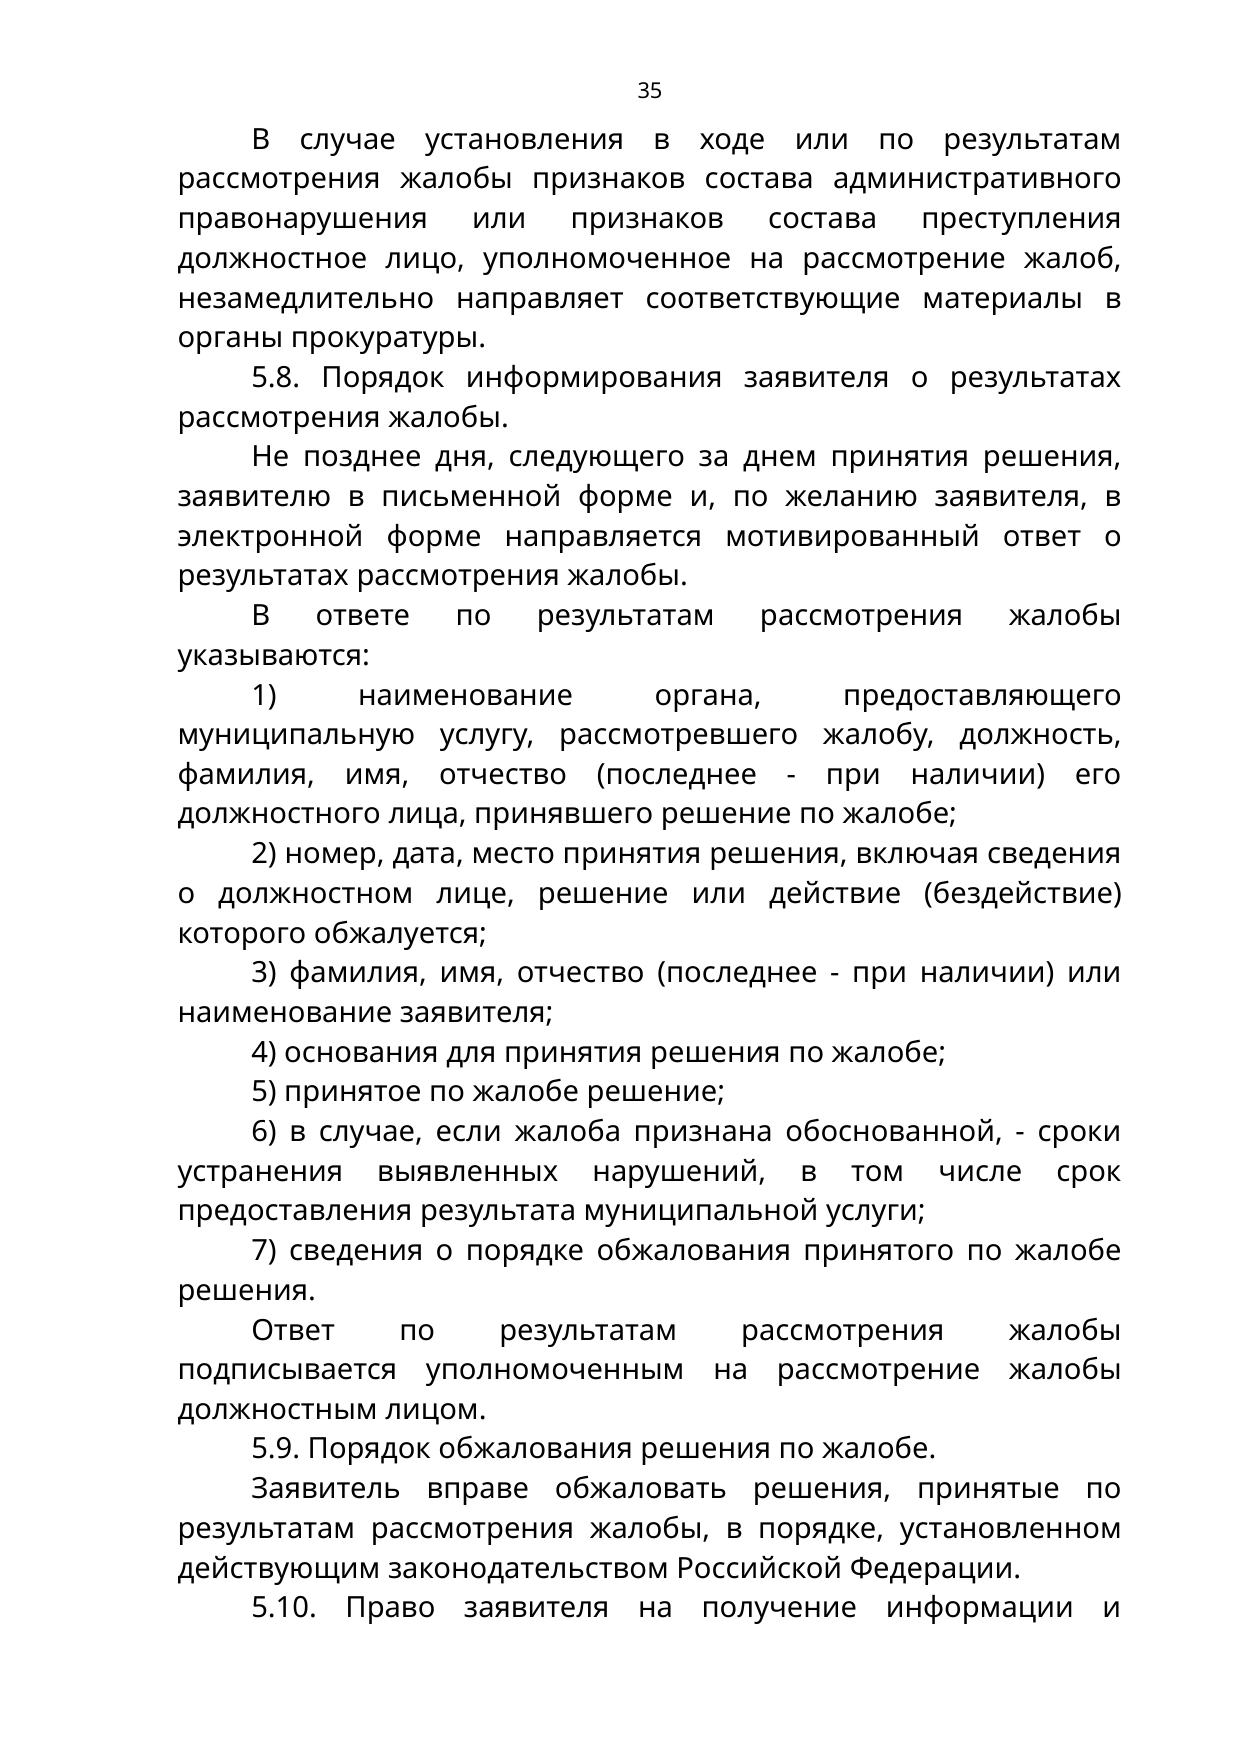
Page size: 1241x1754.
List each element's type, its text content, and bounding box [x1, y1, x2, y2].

text Не позднее дня, следующего за днем принятия решения, заявителю в письменной форме и, по желанию заявителя, в электронной форме направляется мотивированный ответ о результатах рассмотрения жалобы. [177, 436, 1122, 594]
text 3) фамилия, имя, отчество (последнее - при наличии) или наименование заявителя; [177, 952, 1122, 1031]
text 6) в случае, если жалоба признана обоснованной, - сроки устранения выявленных нарушений, в том числе срок предоставления результата муниципальной услуги; [177, 1110, 1122, 1229]
text Заявитель вправе обжаловать решения, принятые по результатам рассмотрения жалобы, в порядке, установленном действующим законодательством Российской Федерации. [177, 1467, 1122, 1587]
text 1) наименование органа, предоставляющего муниципальную услугу, рассмотревшего жалобу, должность, фамилия, имя, отчество (последнее - при наличии) его должностного лица, принявшего решение по жалобе; [177, 674, 1122, 832]
text В случае установления в ходе или по результатам рассмотрения жалобы признаков состава административного правонарушения или признаков состава преступления должностное лицо, уполномоченное на рассмотрение жалоб, незамедлительно направляет соответствующие материалы в органы прокуратуры. [177, 118, 1122, 356]
text 5.9. Порядок обжалования решения по жалобе. [177, 1428, 1122, 1467]
text 2) номер, дата, место принятия решения, включая сведения о должностном лице, решение или действие (бездействие) которого обжалуется; [177, 832, 1122, 952]
text 5) принятое по жалобе решение; [177, 1071, 1122, 1110]
text Ответ по результатам рассмотрения жалобы подписывается уполномоченным на рассмотрение жалобы должностным лицом. [177, 1309, 1122, 1428]
text В ответе по результатам рассмотрения жалобы указываются: [177, 594, 1122, 674]
text 4) основания для принятия решения по жалобе; [177, 1031, 1122, 1071]
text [177, 1587, 1122, 1626]
text 5.8. Порядок информирования заявителя о результатах рассмотрения жалобы. [177, 356, 1122, 436]
text 7) сведения о порядке обжалования принятого по жалобе решения. [177, 1229, 1122, 1309]
